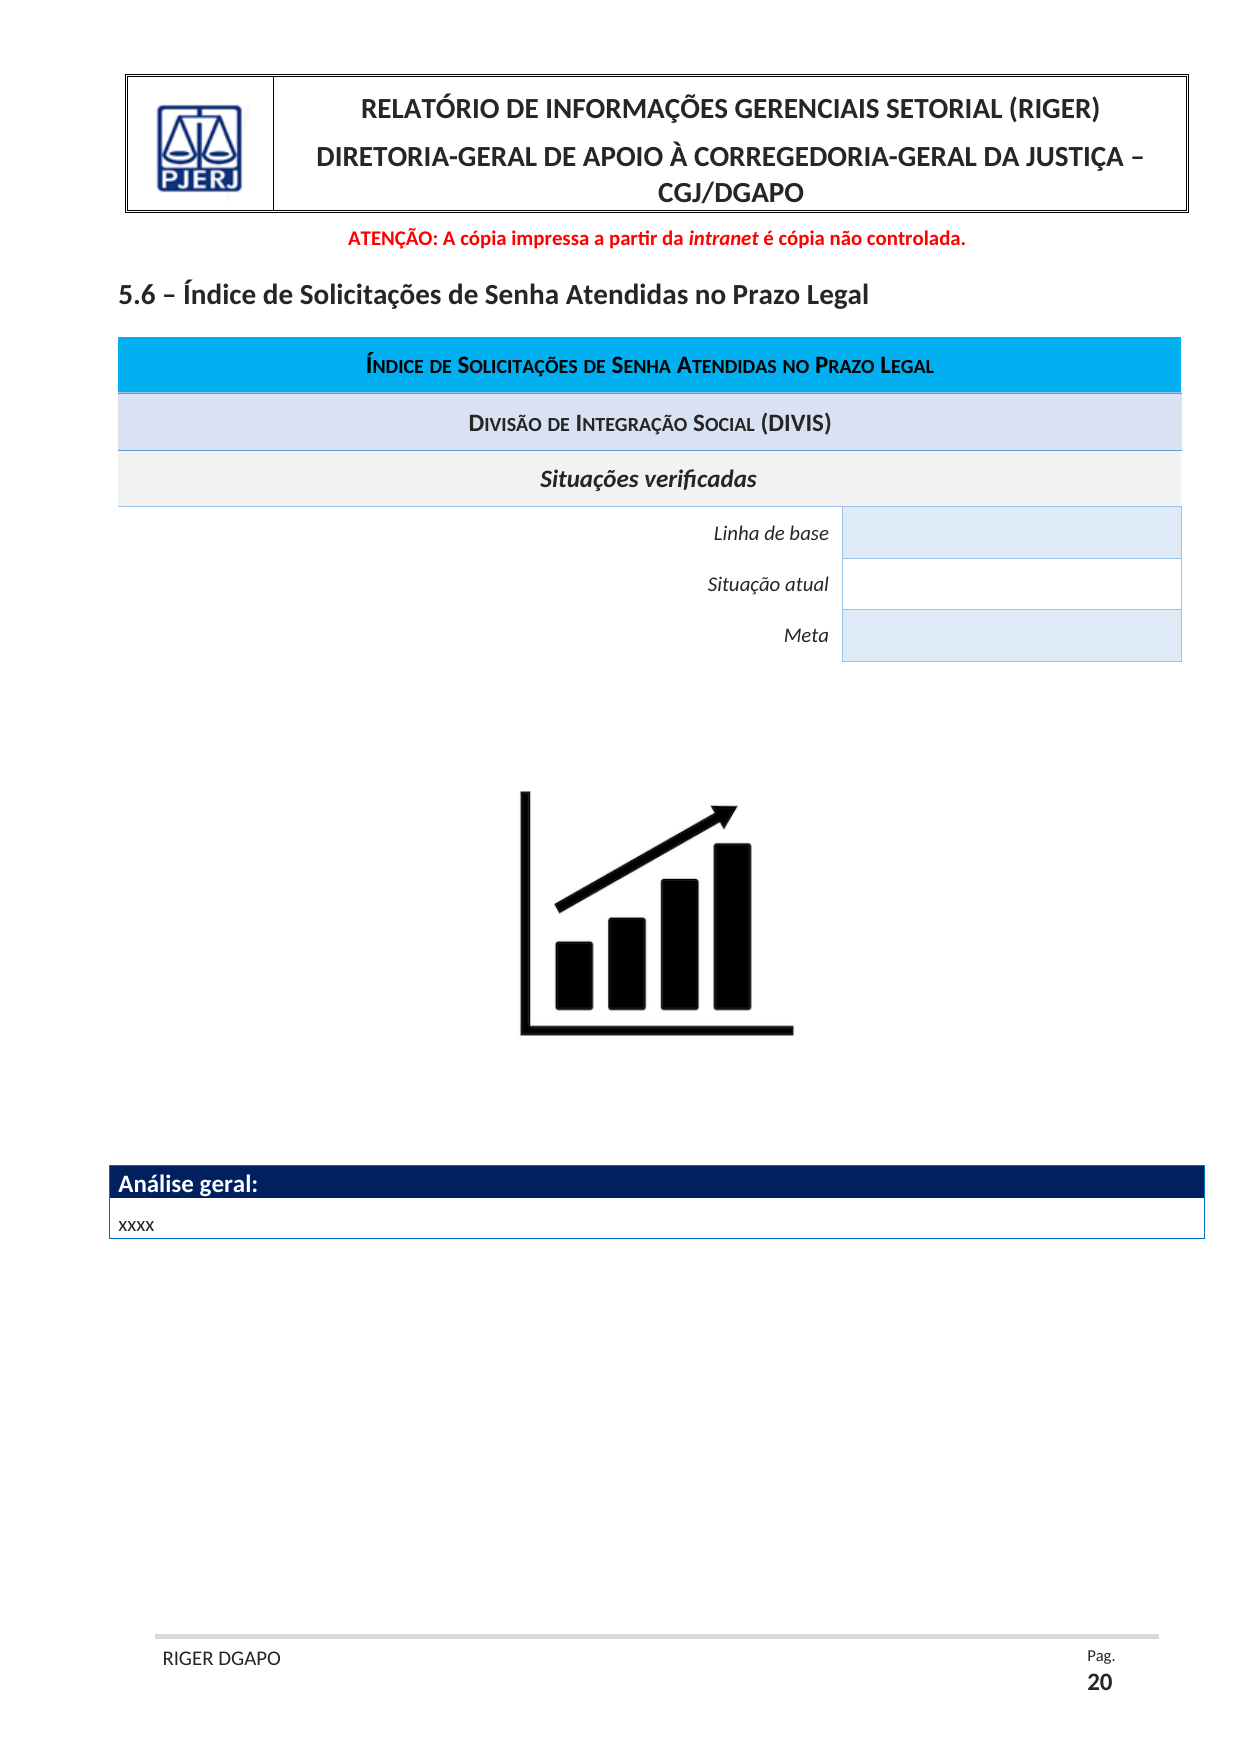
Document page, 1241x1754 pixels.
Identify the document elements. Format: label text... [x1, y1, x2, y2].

picture [331, 717, 983, 1110]
table_header Divisão de Integração Social (DIVIS) [118, 394, 1182, 450]
table_header Situações verificadas [118, 451, 1181, 506]
text Análise geral: [110, 1166, 1204, 1198]
subtitle 5.6 – Índice de Solicitações de Senha Atendidas no Prazo Legal [118, 276, 1196, 312]
text xxxx [110, 1208, 1204, 1238]
table_cell Linha de base [118, 507, 842, 558]
picture [151, 98, 249, 201]
table_cell Situação atual [118, 558, 842, 609]
table_header Índice de Solicitações de Senha Atendidas no Prazo Legal [118, 337, 1181, 392]
table_cell Meta [118, 609, 842, 661]
table_cell [843, 507, 1181, 558]
table_cell [843, 559, 1181, 609]
table_cell [843, 610, 1181, 661]
